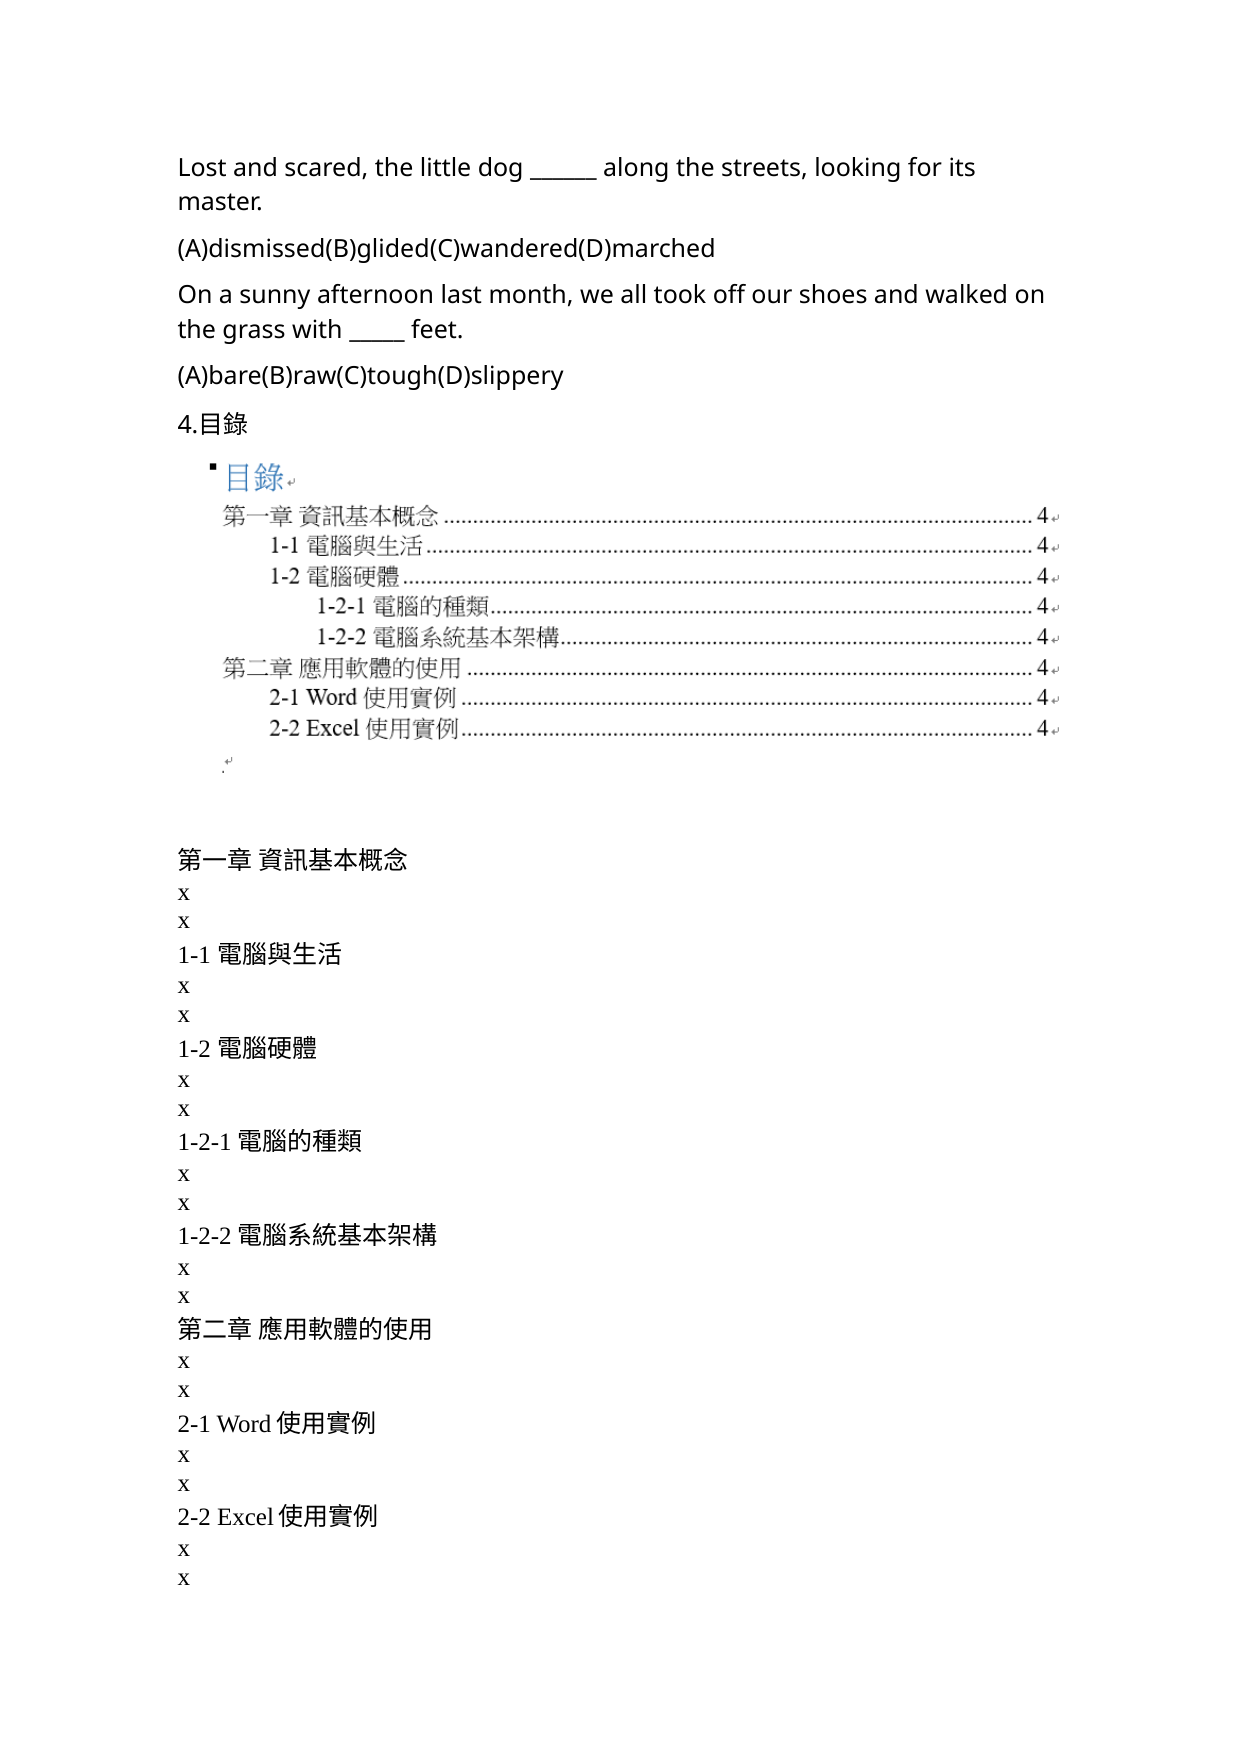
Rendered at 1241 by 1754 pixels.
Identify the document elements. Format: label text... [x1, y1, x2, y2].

text x [177, 906, 1063, 934]
text x [177, 1158, 1063, 1187]
text x [177, 1439, 1063, 1468]
text x [177, 999, 1063, 1028]
text x [177, 1562, 1063, 1591]
text x [177, 971, 1063, 999]
text x [177, 1093, 1063, 1122]
text On a sunny afternoon last month, we all took off our shoes and walked on the grass with _____ feet. [177, 277, 1063, 345]
text x [177, 1281, 1063, 1309]
text x [177, 1346, 1063, 1374]
text 2-1 Word使用實例 [177, 1403, 1063, 1439]
text x [177, 877, 1063, 906]
text (A)dismissed(B)glided(C)wandered(D)marched [177, 231, 1063, 265]
text x [177, 1533, 1063, 1562]
text Lost and scared, the little dog ______ along the streets, looking for its master. [177, 150, 1063, 218]
text x [177, 1064, 1063, 1093]
text 1-2 電腦硬體 [177, 1028, 1063, 1064]
text (A)bare(B)raw(C)tough(D)slippery [177, 358, 1063, 392]
picture [177, 440, 1113, 773]
text 1-2-2 電腦系統基本架構 [177, 1216, 1063, 1252]
text x [177, 1374, 1063, 1403]
text 1-1 電腦與生活 [177, 934, 1063, 971]
text 第一章 資訊基本概念 [177, 841, 1063, 877]
text x [177, 1187, 1063, 1216]
text 2-2 Excel使用實例 [177, 1497, 1063, 1533]
text 4.目錄 [177, 404, 1063, 440]
text 1-2-1 電腦的種類 [177, 1122, 1063, 1158]
text x [177, 1252, 1063, 1281]
text x [177, 1468, 1063, 1497]
text 第二章 應用軟體的使用 [177, 1309, 1063, 1346]
